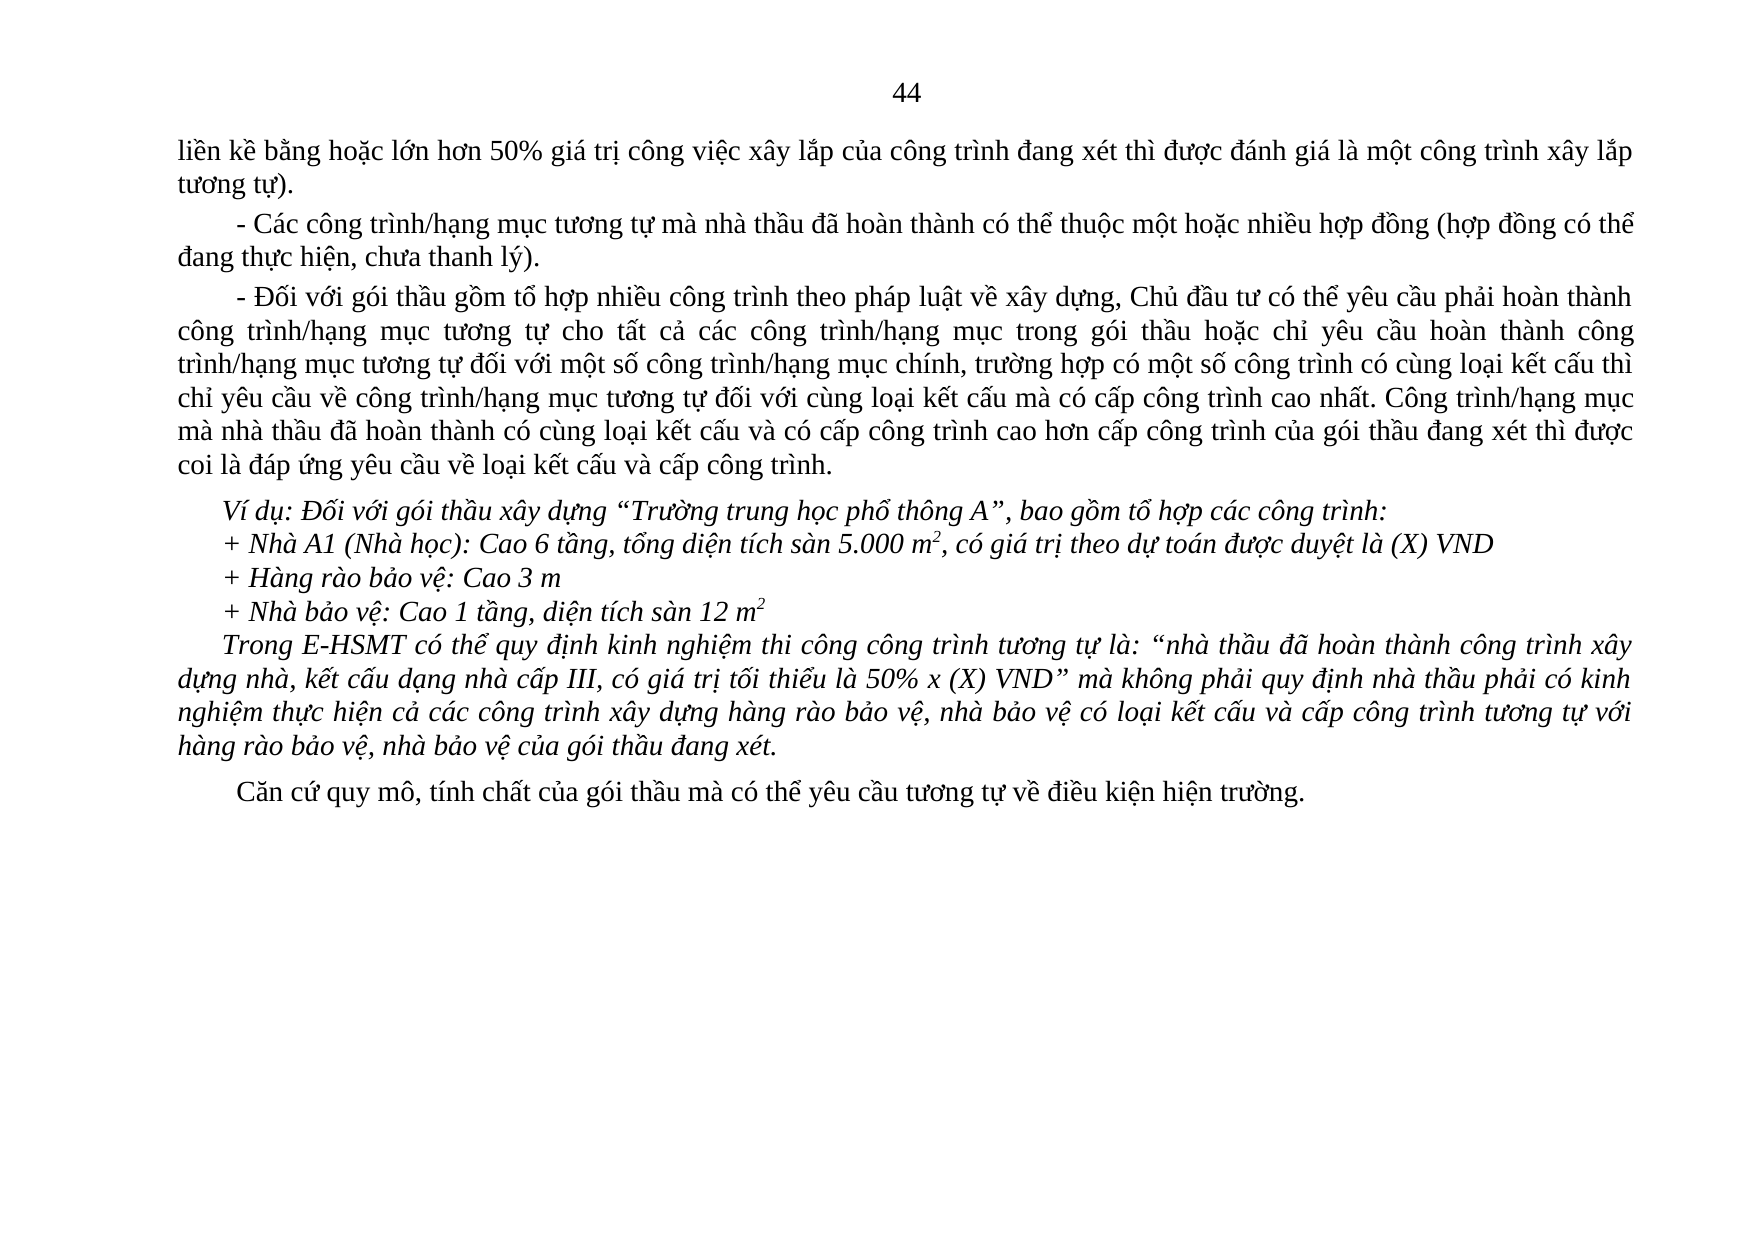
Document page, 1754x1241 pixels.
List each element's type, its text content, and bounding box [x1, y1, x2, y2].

text + Nhà bảo vệ: Cao 1 tầng, diện tích sàn 12 m2 [177, 594, 1636, 627]
text - Các công trình/hạng mục tương tự mà nhà thầu đã hoàn thành có thể thuộc một hoặc nhiều hợp đồng (hợp đồng có thể đang thực hiện, chưa thanh lý). [177, 206, 1636, 273]
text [177, 133, 1636, 200]
text + Hàng rào bảo vệ: Cao 3 m [177, 560, 1636, 594]
text Trong E-HSMT có thể quy định kinh nghiệm thi công công trình tương tự là: “nhà thầu đã hoàn thành công trình xây dựng nhà, kết cấu dạng nhà cấp III, có giá trị tối thiểu là 50% x (X) VND” mà không phải quy định nhà thầu phải có kinh nghiệm thực hiện cả các công trình xây dựng hàng rào bảo vệ, nhà bảo vệ có loại kết cấu và cấp công trình tương tự với hàng rào bảo vệ, nhà bảo vệ của gói thầu đang xét. [177, 627, 1636, 761]
text - Đối với gói thầu gồm tổ hợp nhiều công trình theo pháp luật về xây dựng, Chủ đầu tư có thể yêu cầu phải hoàn thành công trình/hạng mục tương tự cho tất cả các công trình/hạng mục trong gói thầu hoặc chỉ yêu cầu hoàn thành công trình/hạng mục tương tự đối với một số công trình/hạng mục chính, trường hợp có một số công trình có cùng loại kết cấu thì chỉ yêu cầu về công trình/hạng mục tương tự đối với cùng loại kết cấu mà có cấp công trình cao nhất. Công trình/hạng mục mà nhà thầu đã hoàn thành có cùng loại kết cấu và có cấp công trình cao hơn cấp công trình của gói thầu đang xét thì được coi là đáp ứng yêu cầu về loại kết cấu và cấp công trình. [177, 279, 1636, 481]
text Căn cứ quy mô, tính chất của gói thầu mà có thể yêu cầu tương tự về điều kiện hiện trường. [177, 774, 1636, 807]
text Ví dụ: Đối với gói thầu xây dựng “Trường trung học phổ thông A”, bao gồm tổ hợp các công trình: [177, 493, 1636, 527]
text + Nhà A1 (Nhà học): Cao 6 tầng, tổng diện tích sàn 5.000 m2, có giá trị theo dự toán được duyệt là (X) VND [177, 527, 1636, 560]
